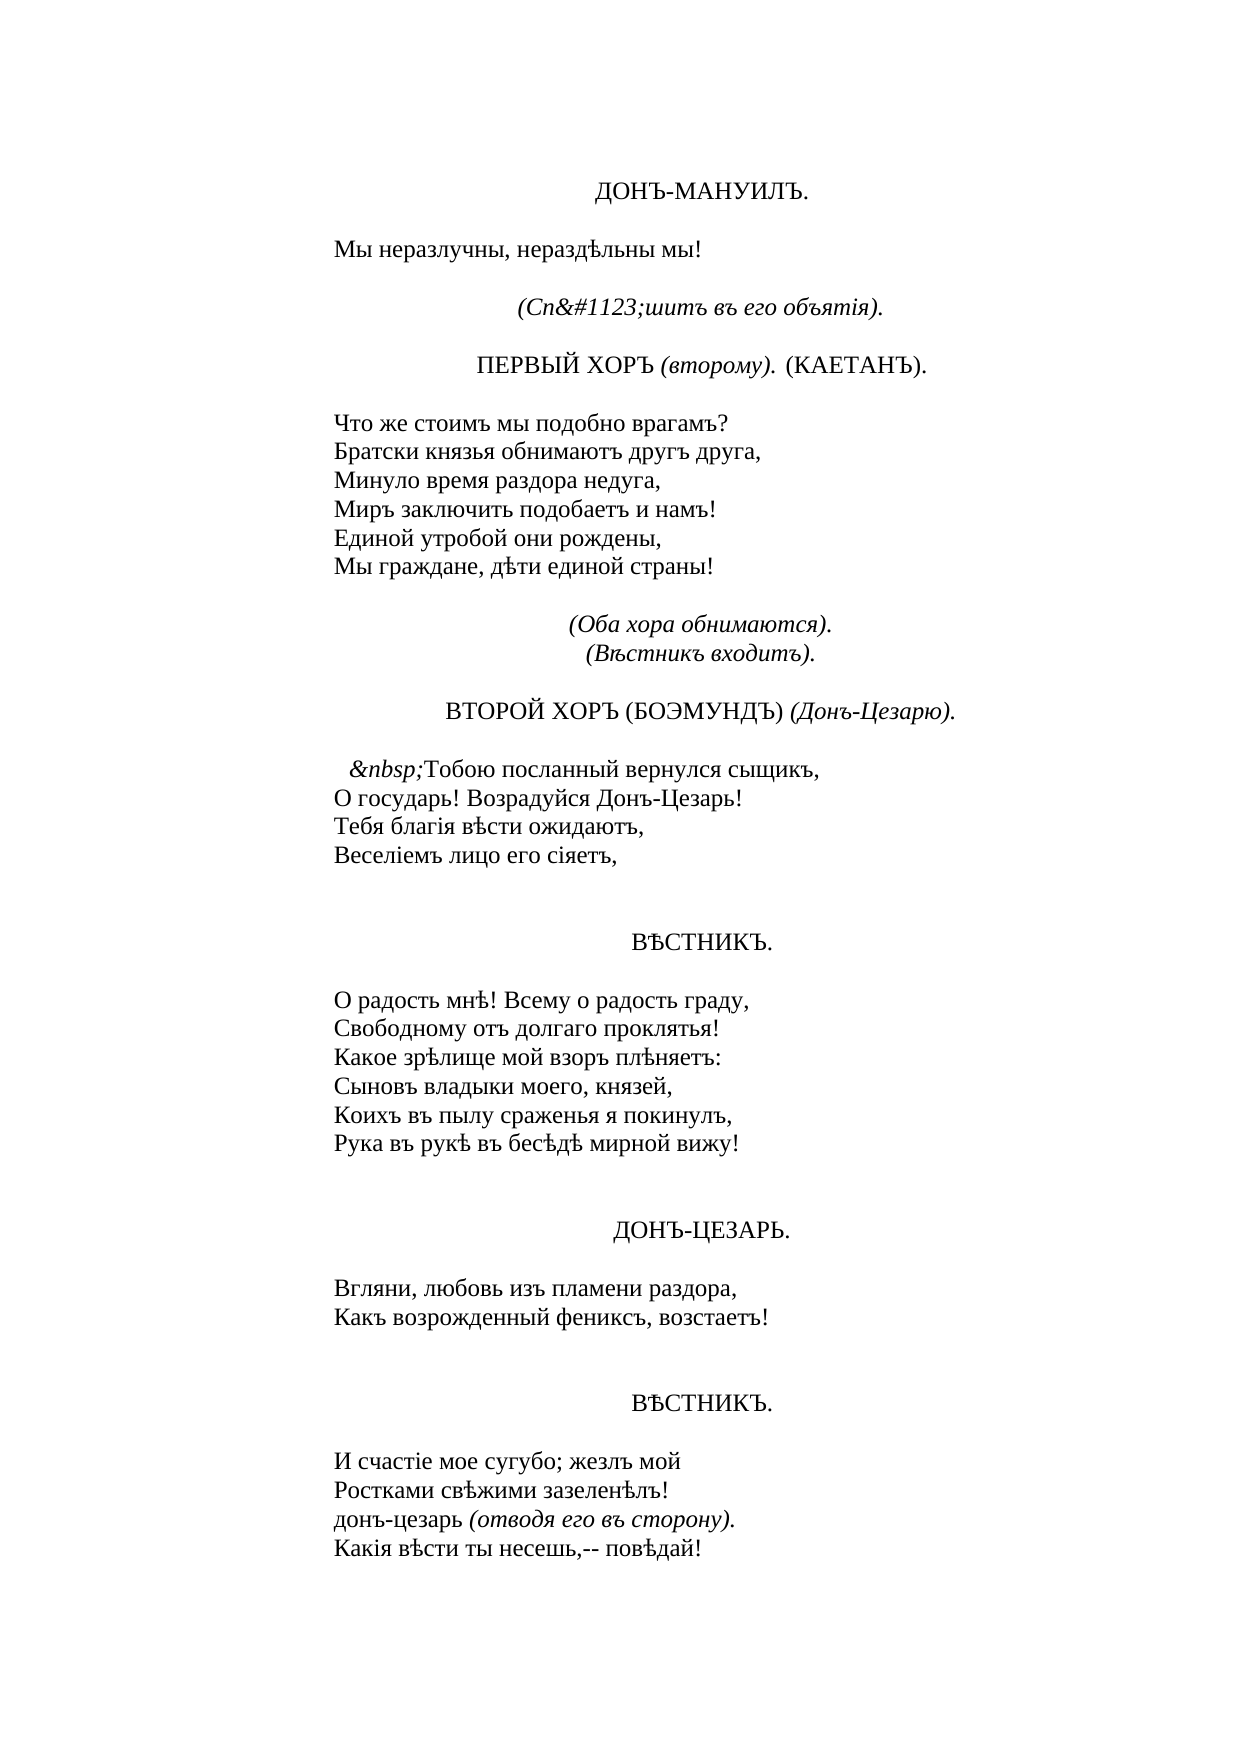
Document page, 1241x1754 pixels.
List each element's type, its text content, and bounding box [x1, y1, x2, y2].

text Ростками свѣжими зазеленѣлъ! [252, 1475, 1152, 1504]
text О государь! Возрадуйся Донъ-Цезарь! [252, 783, 1152, 811]
text Мы неразлучны, нераздѣльны мы! [252, 234, 1152, 263]
text ВѢСТНИКЪ. [252, 927, 1152, 956]
text ДОНЪ-ЦЕЗАРЬ. [252, 1215, 1152, 1244]
text Сыновъ владыки моего, князей, [252, 1071, 1152, 1100]
text Какъ возрожденный фениксъ, возстаетъ! [252, 1302, 1152, 1331]
text О радость мнѣ! Всему о радость граду, [252, 985, 1152, 1013]
text Коихъ въ пылу сраженья я покинулъ, [252, 1100, 1152, 1128]
text Свободному отъ долгаго проклятья! [252, 1013, 1152, 1042]
text Какія вѣсти ты несешь,-- повѣдай! [252, 1533, 1152, 1561]
text Мы граждане, дѣти единой страны! [252, 551, 1152, 580]
text ВТОРОЙ ХОРЪ (БОЭМУНДЪ) (Донъ-Цезарю). [252, 696, 1152, 725]
text (Оба хора обнимаются). (Вѣстникъ входитъ). [252, 609, 1152, 667]
text Что же стоимъ мы подобно врагамъ? [252, 408, 1152, 436]
text ПЕРВЫЙ ХОРЪ (второму). (КАЕТАНЪ). [252, 350, 1152, 378]
text Рука въ рукѣ въ бесѣдѣ мирной вижу! [252, 1128, 1152, 1157]
text ДОНЪ-МАНУИЛЪ. [252, 176, 1152, 205]
text ВѢСТНИКЪ. [252, 1388, 1152, 1417]
text И счастіе мое сугубо; жезлъ мой [252, 1446, 1152, 1475]
text донъ-цезарь (отводя его въ сторону). [252, 1504, 1152, 1533]
text Братски князья обнимаютъ другъ друга, [252, 436, 1152, 465]
text Минуло время раздора недуга, [252, 465, 1152, 494]
text Какое зрѣлище мой взоръ плѣняетъ: [252, 1042, 1152, 1071]
text Миръ заключить подобаетъ и намъ! [252, 494, 1152, 523]
text Единой утробой они рождены, [252, 523, 1152, 551]
text Тебя благія вѣсти ожидаютъ, [252, 811, 1152, 840]
text Вгляни, любовь изъ пламени раздора, [252, 1273, 1152, 1302]
text &nbsp;Тобою посланный вернулся сыщикъ, [252, 754, 1152, 783]
text Веселіемъ лицо его сіяетъ, [252, 840, 1152, 869]
text (Сп&#1123;шитъ въ его объятія). [252, 292, 1152, 321]
